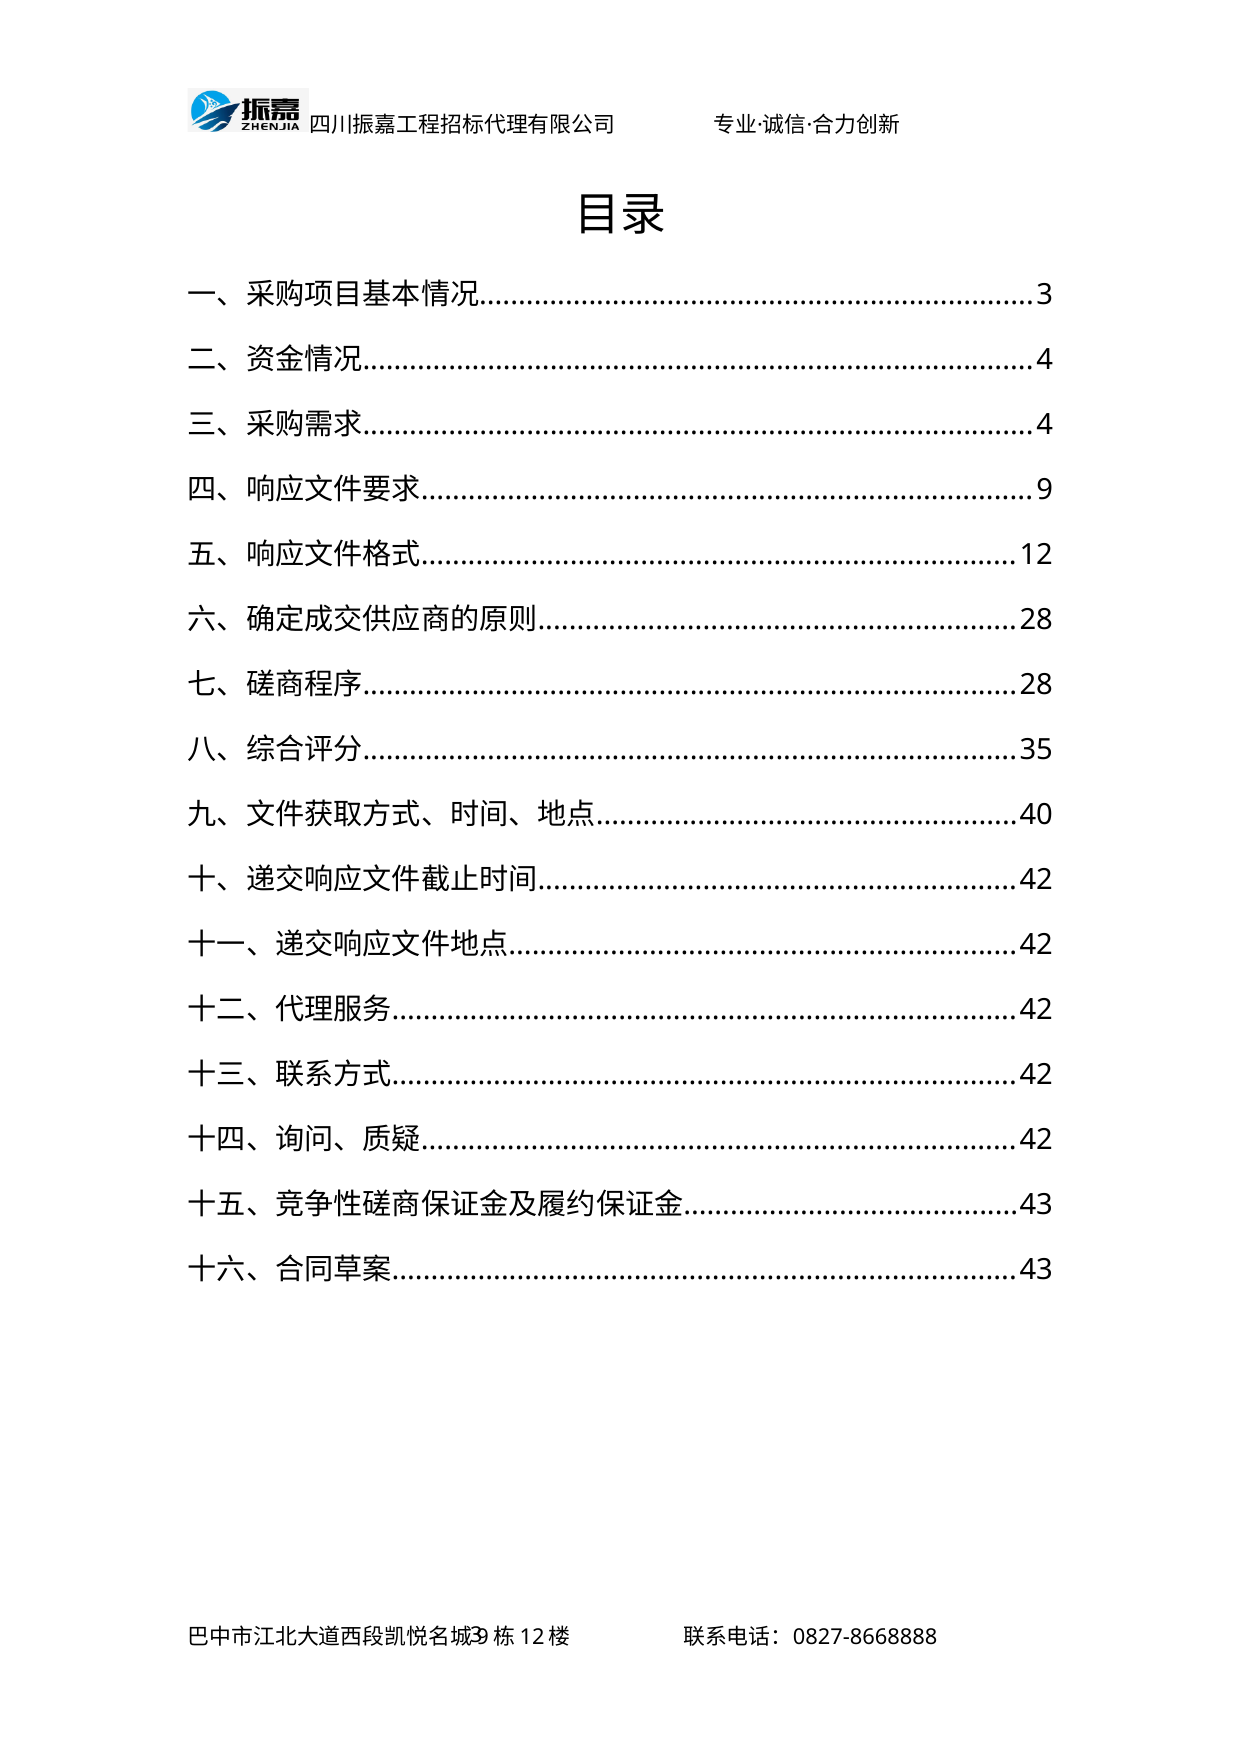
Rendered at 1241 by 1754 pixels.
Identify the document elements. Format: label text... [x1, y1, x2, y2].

text 十二、代理服务 42 [187, 974, 1053, 1039]
text 十一、递交响应文件地点 42 [187, 909, 1053, 974]
text 九、文件获取方式、时间、地点 40 [187, 779, 1053, 844]
text 十六、合同草案 43 [187, 1234, 1053, 1299]
text 一、采购项目基本情况 3 [187, 259, 1053, 324]
text 八、综合评分 35 [187, 714, 1053, 779]
text 十五、竞争性磋商保证金及履约保证金 43 [187, 1169, 1053, 1234]
text 目录 [187, 162, 1053, 259]
text 三、采购需求 4 [187, 389, 1053, 454]
text 五、响应文件格式 12 [187, 519, 1053, 584]
text 十三、联系方式 42 [187, 1039, 1053, 1104]
text 十、递交响应文件截止时间 42 [187, 844, 1053, 909]
picture [187, 88, 309, 132]
text 十四、询问、质疑 42 [187, 1104, 1053, 1169]
text 二、资金情况 4 [187, 324, 1053, 389]
text 四、响应文件要求 9 [187, 454, 1053, 519]
text 六、确定成交供应商的原则 28 [187, 584, 1053, 649]
text 七、磋商程序 28 [187, 649, 1053, 714]
